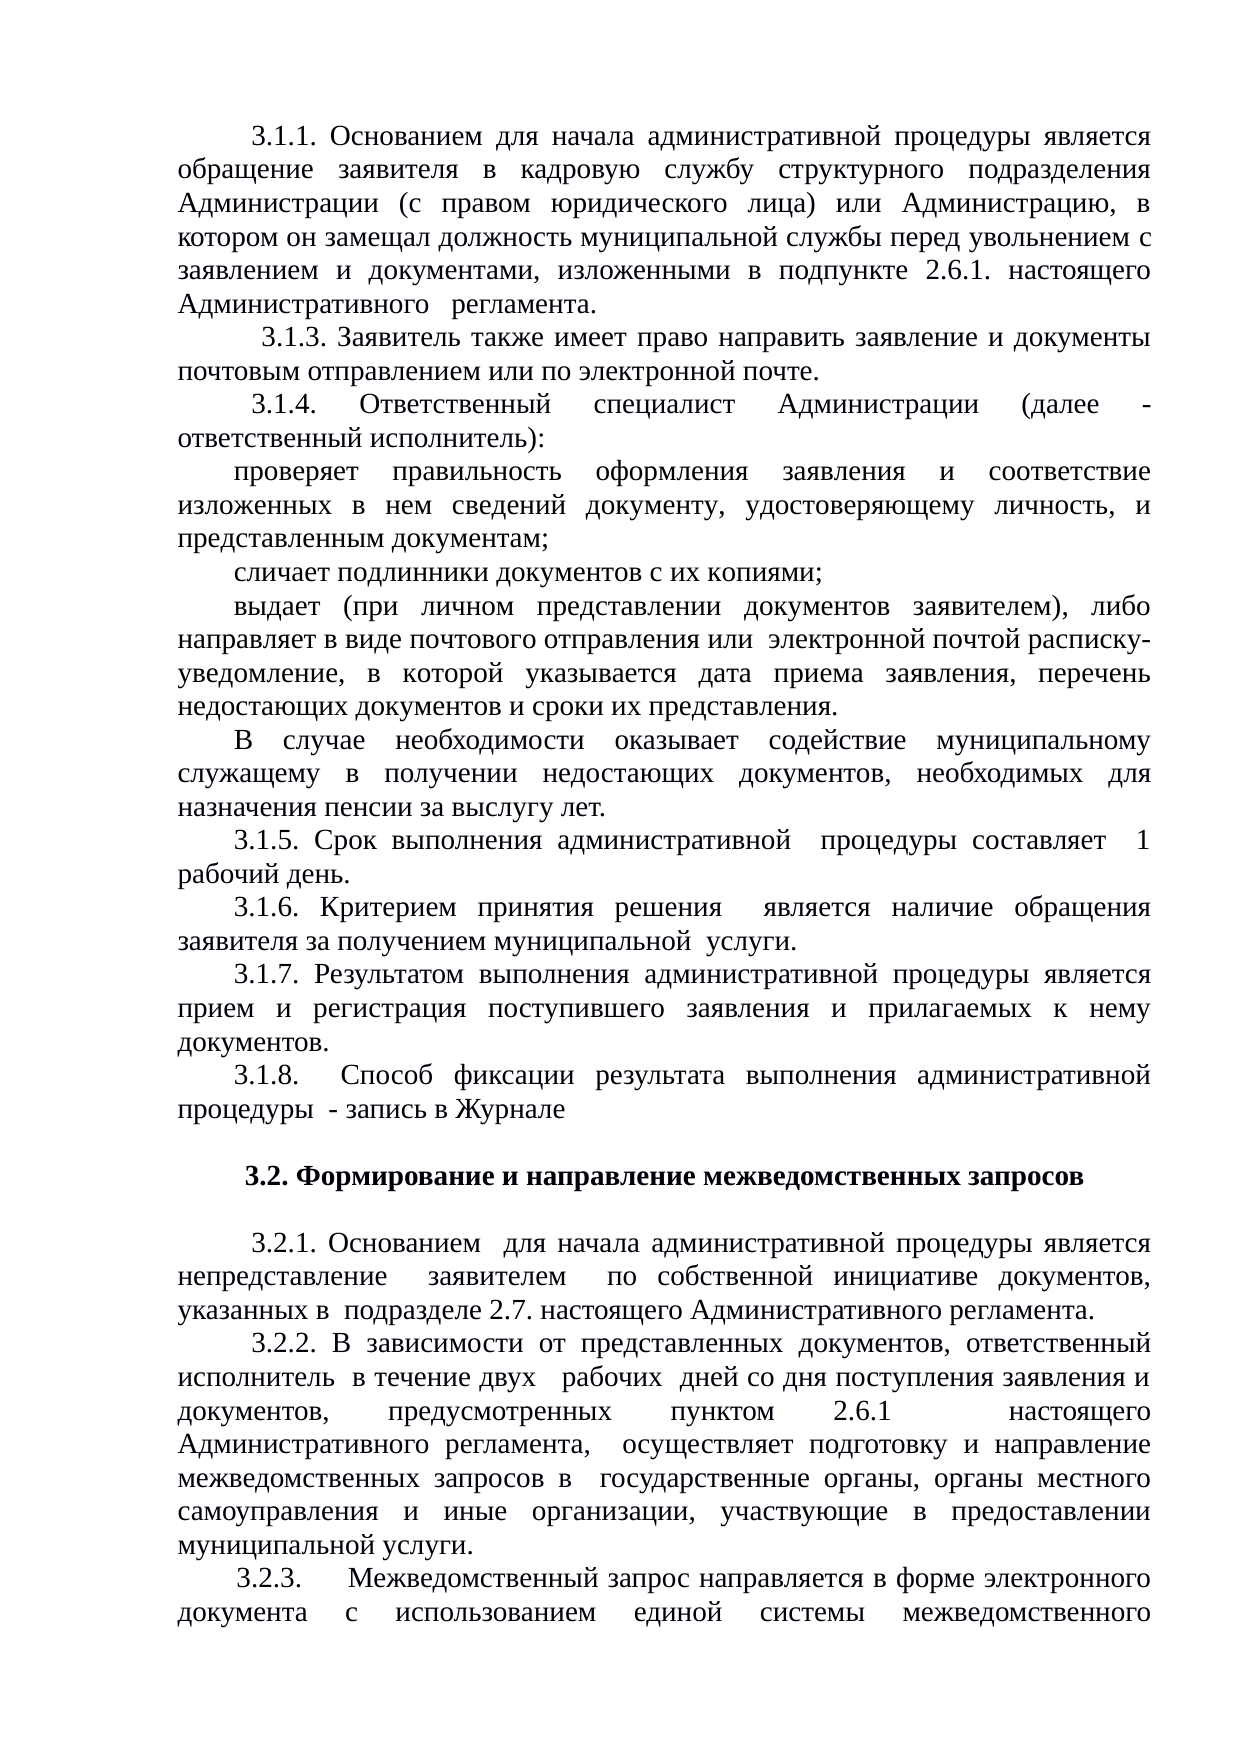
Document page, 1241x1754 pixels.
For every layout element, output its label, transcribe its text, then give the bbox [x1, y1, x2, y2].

text 3.1.7. Результатом выполнения административной процедуры является прием и регистрация поступившего заявления и прилагаемых к нему документов. [177, 957, 1152, 1057]
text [177, 1560, 1152, 1627]
text 3.1.8. Способ фиксации результата выполнения административной процедуры - запись в Журнале [177, 1057, 1152, 1124]
text выдает (при личном представлении документов заявителем), либо направляет в виде почтового отправления или электронной почтой расписку-уведомление, в которой указывается дата приема заявления, перечень недостающих документов и сроки их представления. [177, 588, 1152, 722]
text сличает подлинники документов с их копиями; [177, 554, 1152, 588]
text 3.2. Формирование и направление межведомственных запросов [177, 1158, 1152, 1191]
text 3.1.3. Заявитель также имеет право направить заявление и документы почтовым отправлением или по электронной почте. [177, 319, 1152, 386]
text 3.1.4. Ответственный специалист Администрации (далее - ответственный исполнитель): [177, 386, 1152, 453]
text 3.2.2. В зависимости от представленных документов, ответственный исполнитель в течение двух рабочих дней со дня поступления заявления и документов, предусмотренных пунктом 2.6.1 настоящего Административного регламента, осуществляет подготовку и направление межведомственных запросов в государственные органы, органы местного самоуправления и иные организации, участвующие в предоставлении муниципальной услуги. [177, 1326, 1152, 1560]
text проверяет правильность оформления заявления и соответствие изложенных в нем сведений документу, удостоверяющему личность, и представленным документам; [177, 453, 1152, 554]
text 3.1.1. Основанием для начала административной процедуры является обращение заявителя в кадровую службу структурного подразделения Администрации (с правом юридического лица) или Администрацию, в котором он замещал должность муниципальной службы перед увольнением с заявлением и документами, изложенными в подпункте 2.6.1. настоящего Административного регламента. [177, 118, 1152, 319]
text В случае необходимости оказывает содействие муниципальному служащему в получении недостающих документов, необходимых для назначения пенсии за выслугу лет. [177, 722, 1152, 822]
text 3.2.1. Основанием для начала административной процедуры является непредставление заявителем по собственной инициативе документов, указанных в подразделе 2.7. настоящего Административного регламента. [177, 1225, 1152, 1326]
text 3.1.5. Срок выполнения административной процедуры составляет 1 рабочий день. [177, 822, 1152, 889]
text 3.1.6. Критерием принятия решения является наличие обращения заявителя за получением муниципальной услуги. [177, 889, 1152, 957]
